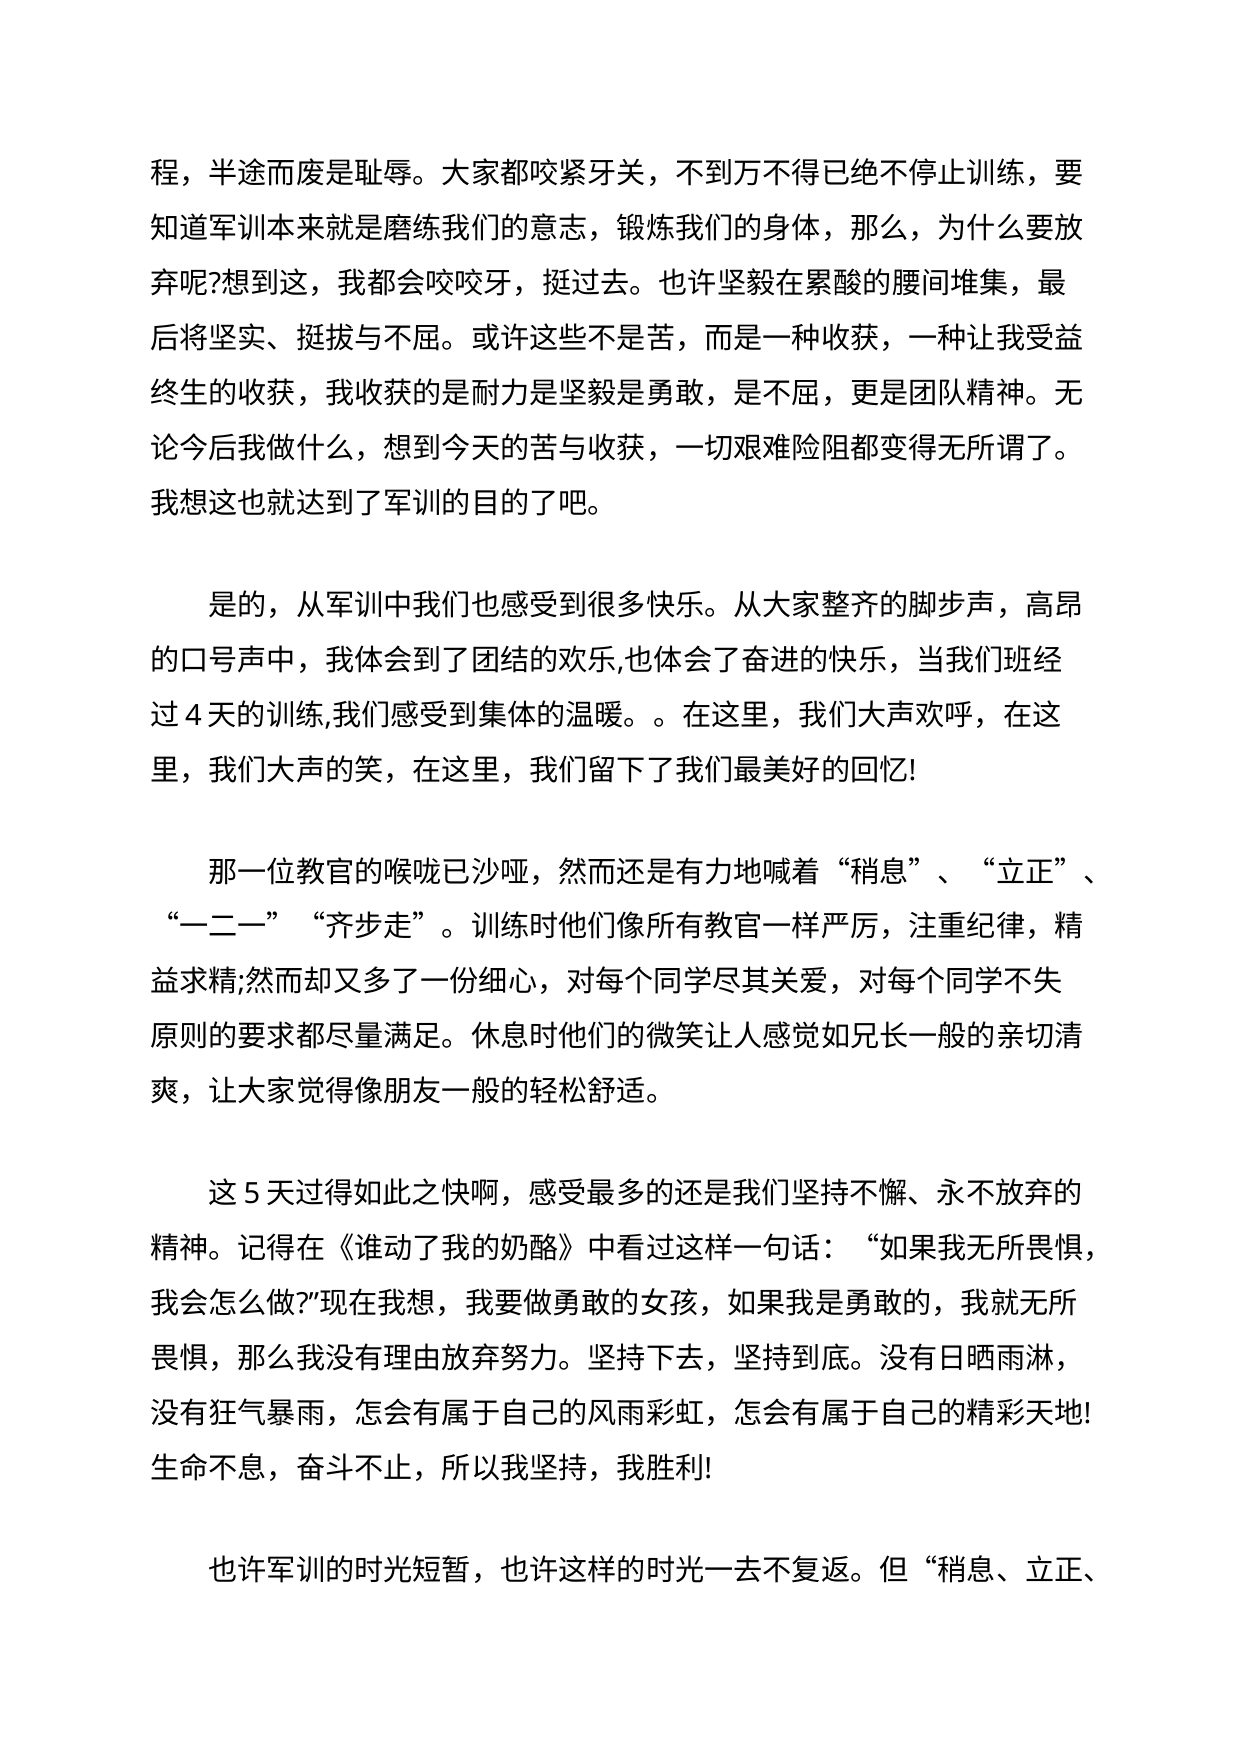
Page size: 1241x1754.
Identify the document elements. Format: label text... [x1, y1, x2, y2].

text 是的，从军训中我们也感受到很多快乐。从大家整齐的脚步声，高昂的口号声中，我体会到了团结的欢乐,也体会了奋进的快乐，当我们班经过4天的训练,我们感受到集体的温暖。。在这里，我们大声欢呼，在这里，我们大声的笑，在这里，我们留下了我们最美好的回忆! [150, 581, 1090, 788]
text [150, 1546, 1090, 1589]
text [150, 150, 1090, 522]
text 那一位教官的喉咙已沙哑，然而还是有力地喊着“稍息”、“立正”、“一二一”“齐步走”。训练时他们像所有教官一样严厉，注重纪律，精益求精;然而却又多了一份细心，对每个同学尽其关爱，对每个同学不失原则的要求都尽量满足。休息时他们的微笑让人感觉如兄长一般的亲切清爽，让大家觉得像朋友一般的轻松舒适。 [150, 848, 1090, 1110]
text 这5天过得如此之快啊，感受最多的还是我们坚持不懈、永不放弃的精神。记得在《谁动了我的奶酪》中看过这样一句话：“如果我无所畏惧，我会怎么做?”现在我想，我要做勇敢的女孩，如果我是勇敢的，我就无所畏惧，那么我没有理由放弃努力。坚持下去，坚持到底。没有日晒雨淋，没有狂气暴雨，怎会有属于自己的风雨彩虹，怎会有属于自己的精彩天地!生命不息，奋斗不止，所以我坚持，我胜利! [150, 1169, 1090, 1487]
